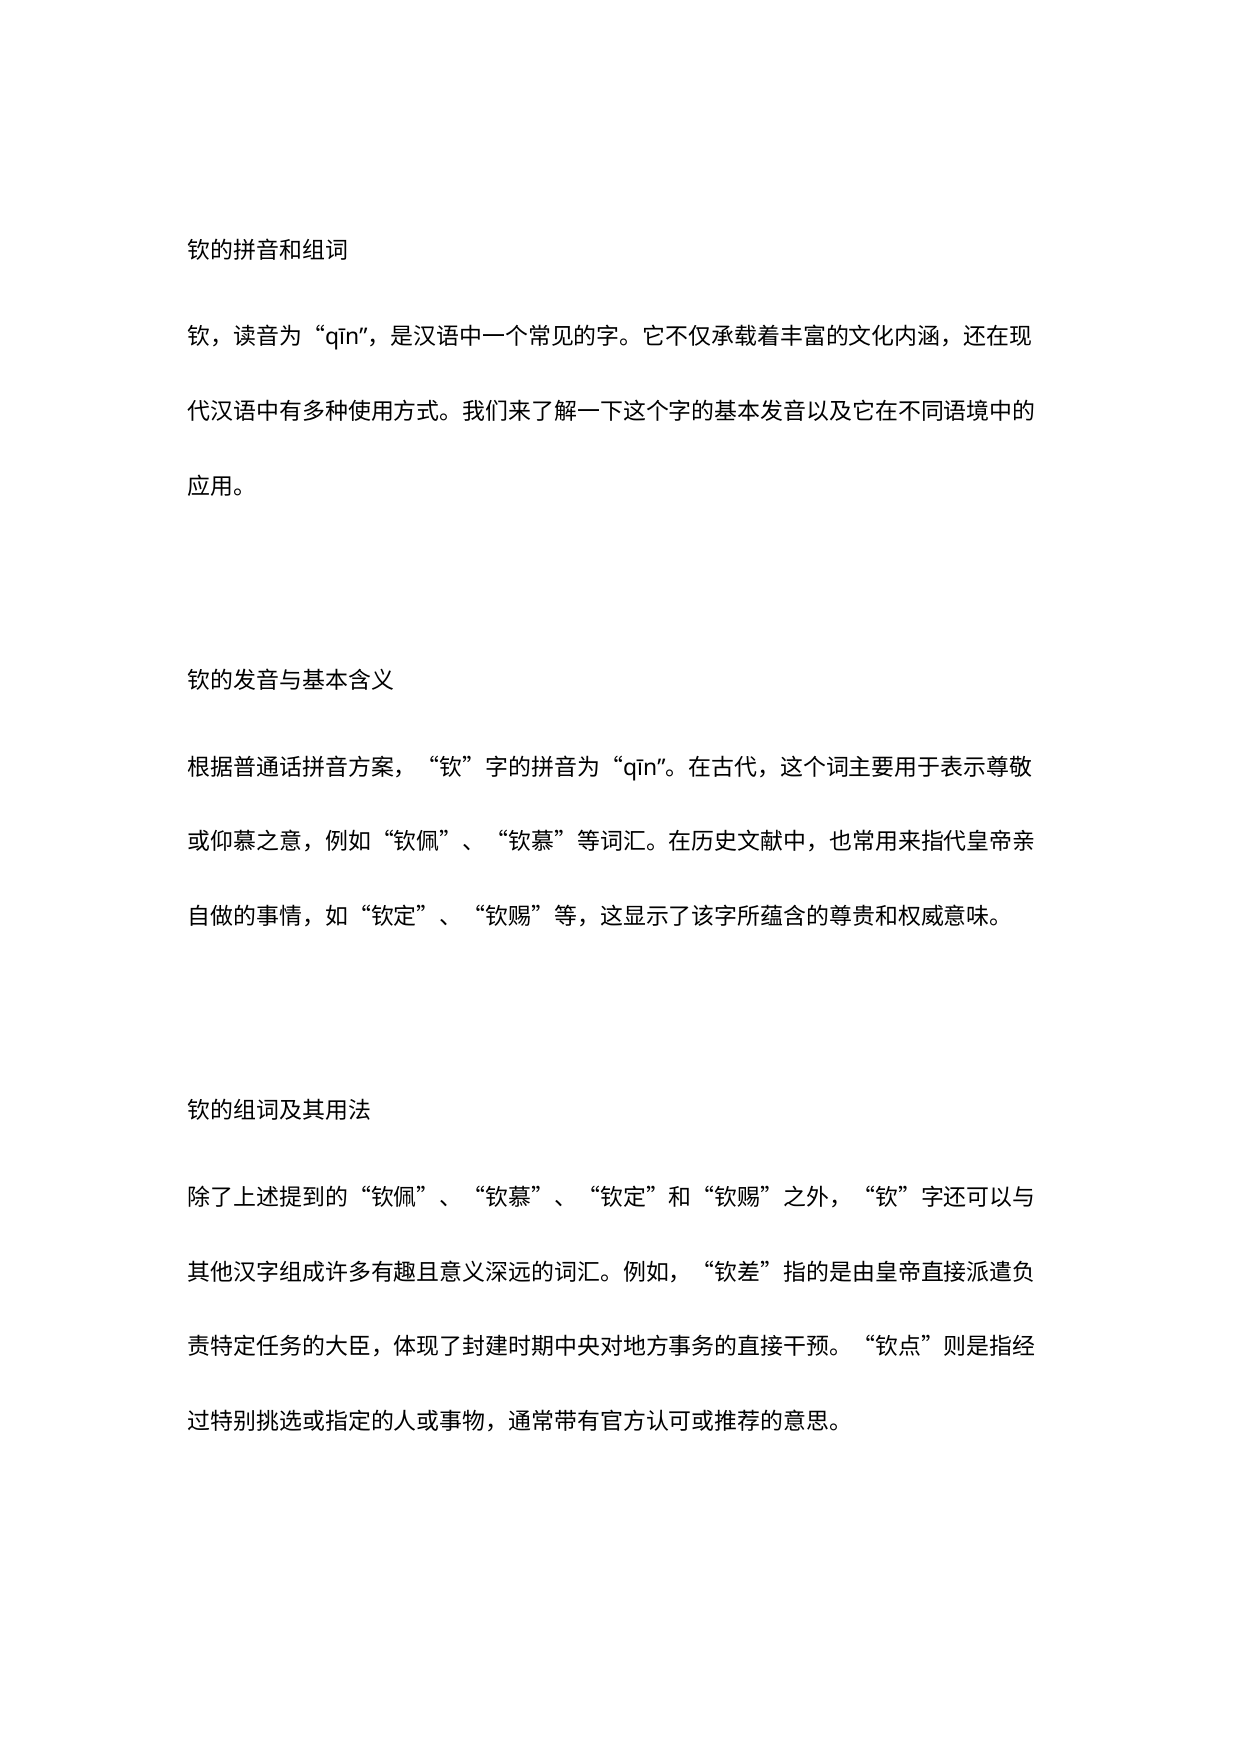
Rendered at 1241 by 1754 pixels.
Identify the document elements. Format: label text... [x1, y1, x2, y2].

text 除了上述提到的“钦佩”、“钦慕”、“钦定”和“钦赐”之外，“钦”字还可以与其他汉字组成许多有趣且意义深远的词汇。例如，“钦差”指的是由皇帝直接派遣负责特定任务的大臣，体现了封建时期中央对地方事务的直接干预。“钦点”则是指经过特别挑选或指定的人或事物，通常带有官方认可或推荐的意思。 [187, 1163, 1053, 1452]
text 钦的组词及其用法 [187, 1076, 1053, 1141]
text 钦的发音与基本含义 [187, 646, 1053, 711]
text 钦，读音为“qīn”，是汉语中一个常见的字。它不仅承载着丰富的文化内涵，还在现代汉语中有多种使用方式。我们来了解一下这个字的基本发音以及它在不同语境中的应用。 [187, 302, 1053, 517]
text 钦的拼音和组词 [187, 216, 1053, 281]
text 根据普通话拼音方案，“钦”字的拼音为“qīn”。在古代，这个词主要用于表示尊敬或仰慕之意，例如“钦佩”、“钦慕”等词汇。在历史文献中，也常用来指代皇帝亲自做的事情，如“钦定”、“钦赐”等，这显示了该字所蕴含的尊贵和权威意味。 [187, 733, 1053, 947]
